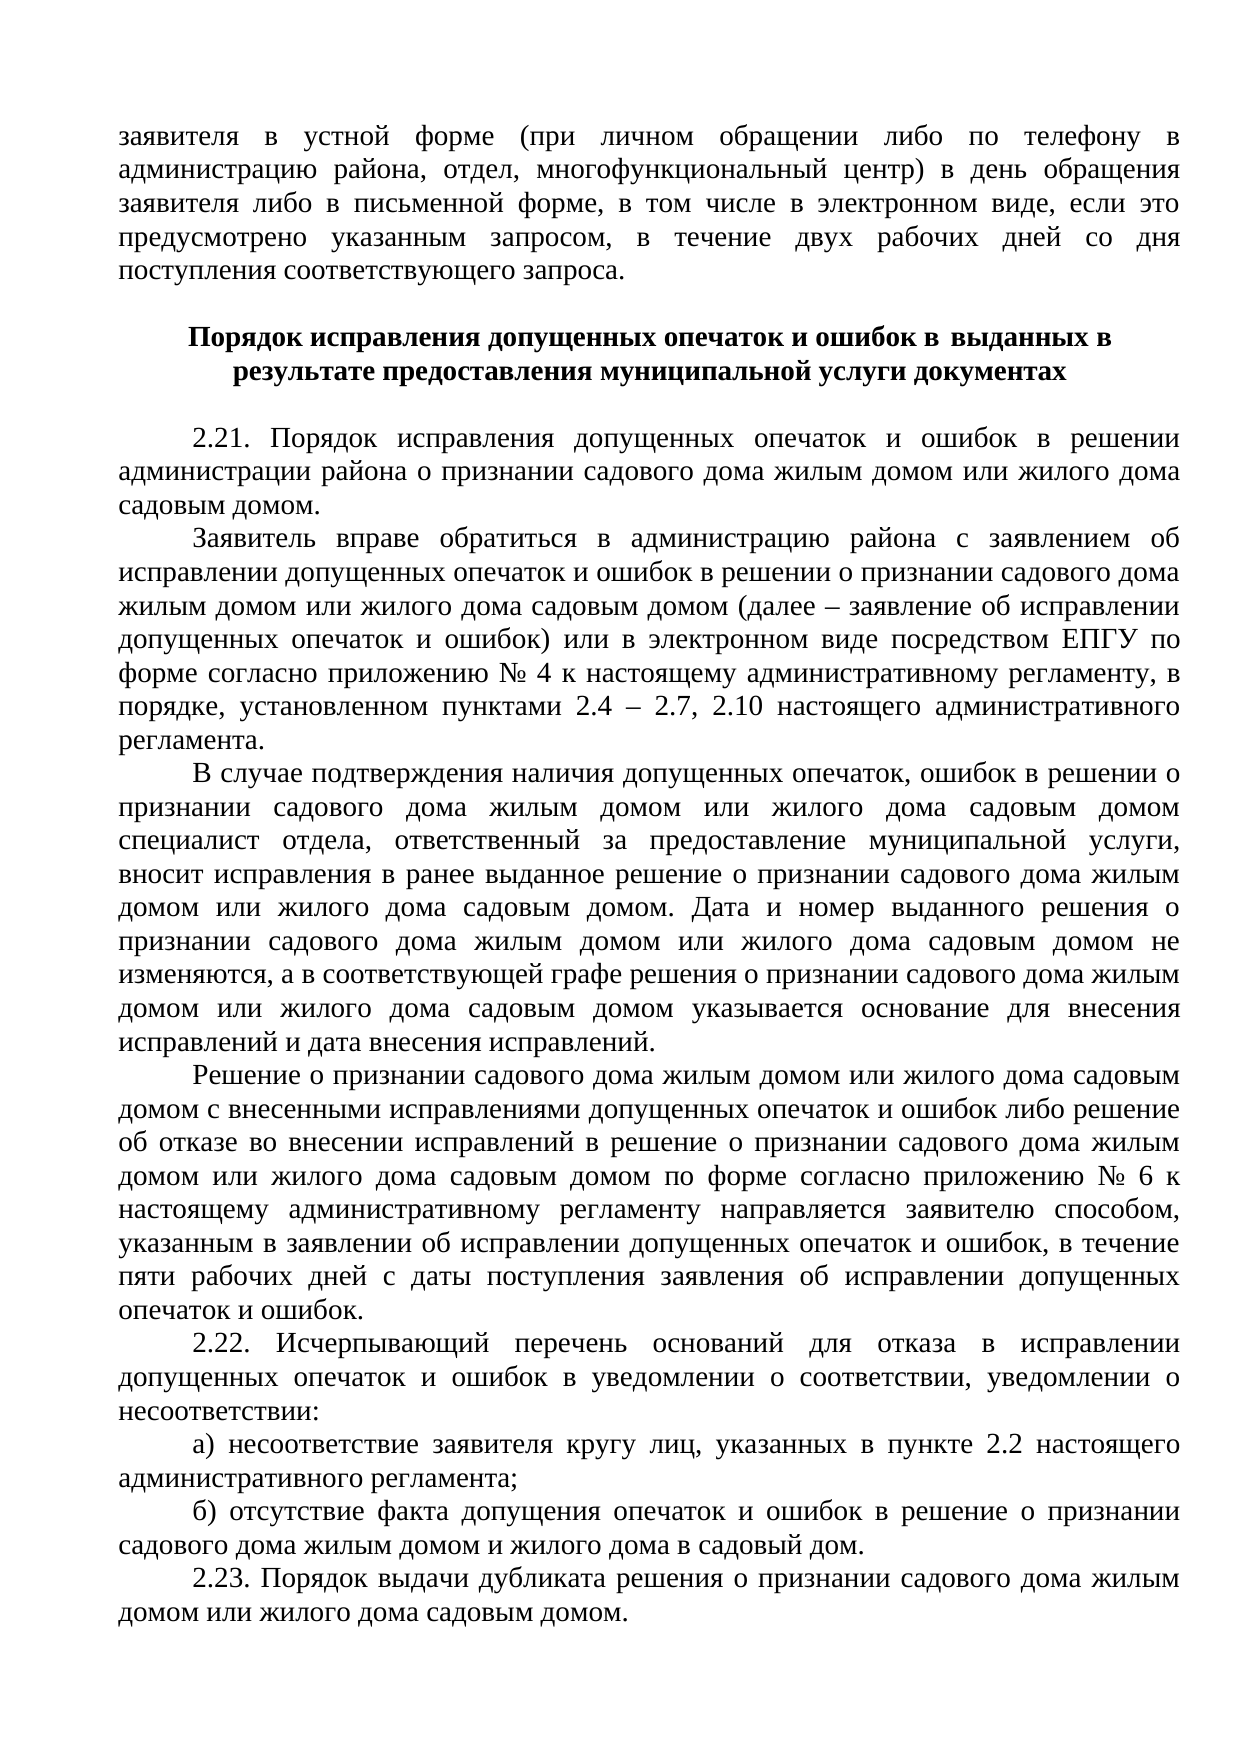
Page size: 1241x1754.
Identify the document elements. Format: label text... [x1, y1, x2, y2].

text 2.21. Порядок исправления допущенных опечаток и ошибок в решении администрации района о признании садового дома жилым домом или жилого дома садовым домом. [118, 420, 1181, 521]
text Порядок исправления допущенных опечаток и ошибок в выданных в результате предоставления муниципальной услуги документах [118, 319, 1181, 386]
text а) несоответствие заявителя кругу лиц, указанных в пункте 2.2 настоящего административного регламента; [118, 1426, 1181, 1493]
text 2.23. Порядок выдачи дубликата решения о признании садового дома жилым домом или жилого дома садовым домом. [118, 1560, 1181, 1627]
text В случае подтверждения наличия допущенных опечаток, ошибок в решении о признании садового дома жилым домом или жилого дома садовым домом специалист отдела, ответственный за предоставление муниципальной услуги, вносит исправления в ранее выданное решение о признании садового дома жилым домом или жилого дома садовым домом. Дата и номер выданного решения о признании садового дома жилым домом или жилого дома садовым домом не изменяются, а в соответствующей графе решения о признании садового дома жилым домом или жилого дома садовым домом указывается основание для внесения исправлений и дата внесения исправлений. [118, 755, 1181, 1057]
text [118, 118, 1181, 286]
text 2.22. Исчерпывающий перечень оснований для отказа в исправлении допущенных опечаток и ошибок в уведомлении о соответствии, уведомлении о несоответствии: [118, 1326, 1181, 1426]
text Решение о признании садового дома жилым домом или жилого дома садовым домом с внесенными исправлениями допущенных опечаток и ошибок либо решение об отказе во внесении исправлений в решение о признании садового дома жилым домом или жилого дома садовым домом по форме согласно приложению № 6 к настоящему административному регламенту направляется заявителю способом, указанным в заявлении об исправлении допущенных опечаток и ошибок, в течение пяти рабочих дней с даты поступления заявления об исправлении допущенных опечаток и ошибок. [118, 1057, 1181, 1326]
text б) отсутствие факта допущения опечаток и ошибок в решение о признании садового дома жилым домом и жилого дома в садовый дом. [118, 1493, 1181, 1560]
text Заявитель вправе обратиться в администрацию района с заявлением об исправлении допущенных опечаток и ошибок в решении о признании садового дома жилым домом или жилого дома садовым домом (далее – заявление об исправлении допущенных опечаток и ошибок) или в электронном виде посредством ЕПГУ по форме согласно приложению № 4 к настоящему административному регламенту, в порядке, установленном пунктами 2.4 – 2.7, 2.10 настоящего административного регламента. [118, 521, 1181, 755]
